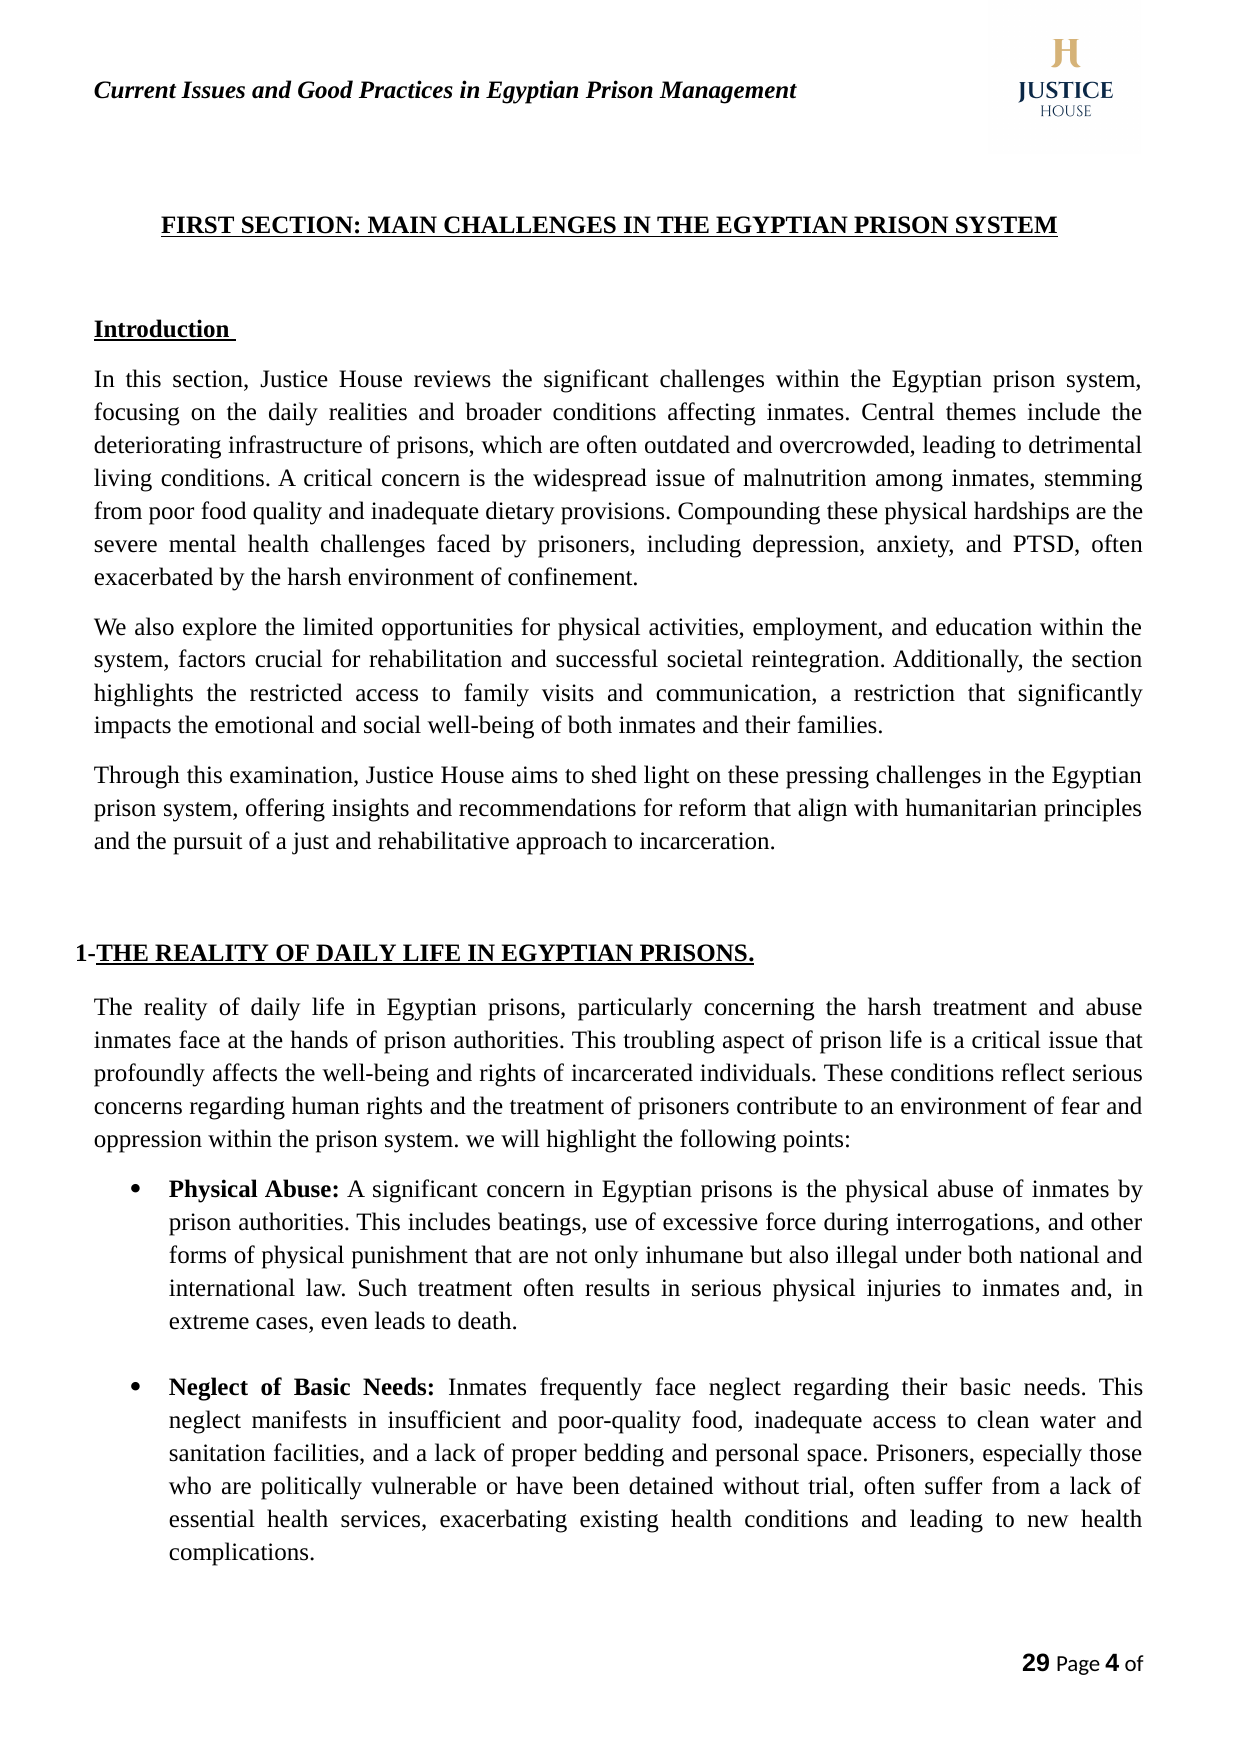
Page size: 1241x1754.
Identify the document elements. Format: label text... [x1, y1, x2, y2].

list Neglect of Basic Needs: Inmates frequently face neglect regarding their basic needs. This neglect manifests in insufficient and poor-quality food, inadequate access to clean water and sanitation facilities, and a lack of proper bedding and personal space. Prisoners, especially those who are politically vulnerable or have been detained without trial, often suffer from a lack of essential health services, exacerbating existing health conditions and leading to new health complications. [131, 1372, 1144, 1566]
subtitle First section: Main Challenges in the Egyptian Prison System [75, 211, 1144, 239]
picture [987, 0, 1141, 153]
text We also explore the limited opportunities for physical activities, employment, and education within the system, factors crucial for rehabilitation and successful societal reintegration. Additionally, the section highlights the restricted access to family visits and communication, a restriction that significantly impacts the emotional and social well-being of both inmates and their families. [94, 612, 1144, 739]
list Physical Abuse: A significant concern in Egyptian prisons is the physical abuse of inmates by prison authorities. This includes beatings, use of excessive force during interrogations, and other forms of physical punishment that are not only inhumane but also illegal under both national and international law. Such treatment often results in serious physical injuries to inmates and, in extreme cases, even leads to death. [131, 1174, 1144, 1334]
subtitle The reality of daily life in Egyptian prisons. [75, 938, 1144, 967]
text Introduction [94, 314, 1144, 343]
text The reality of daily life in Egyptian prisons, particularly concerning the harsh treatment and abuse inmates face at the hands of prison authorities. This troubling aspect of prison life is a critical issue that profoundly affects the well-being and rights of incarcerated individuals. These conditions reflect serious concerns regarding human rights and the treatment of prisoners contribute to an environment of fear and oppression within the prison system. we will highlight the following points: [94, 992, 1144, 1153]
text Through this examination, Justice House aims to shed light on these pressing challenges in the Egyptian prison system, offering insights and recommendations for reform that align with humanitarian principles and the pursuit of a just and rehabilitative approach to incarceration. [94, 760, 1144, 855]
text In this section, Justice House reviews the significant challenges within the Egyptian prison system, focusing on the daily realities and broader conditions affecting inmates. Central themes include the deteriorating infrastructure of prisons, which are often outdated and overcrowded, leading to detrimental living conditions. A critical concern is the widespread issue of malnutrition among inmates, stemming from poor food quality and inadequate dietary provisions. Compounding these physical hardships are the severe mental health challenges faced by prisoners, including depression, anxiety, and PTSD, often exacerbated by the harsh environment of confinement. [94, 364, 1144, 591]
